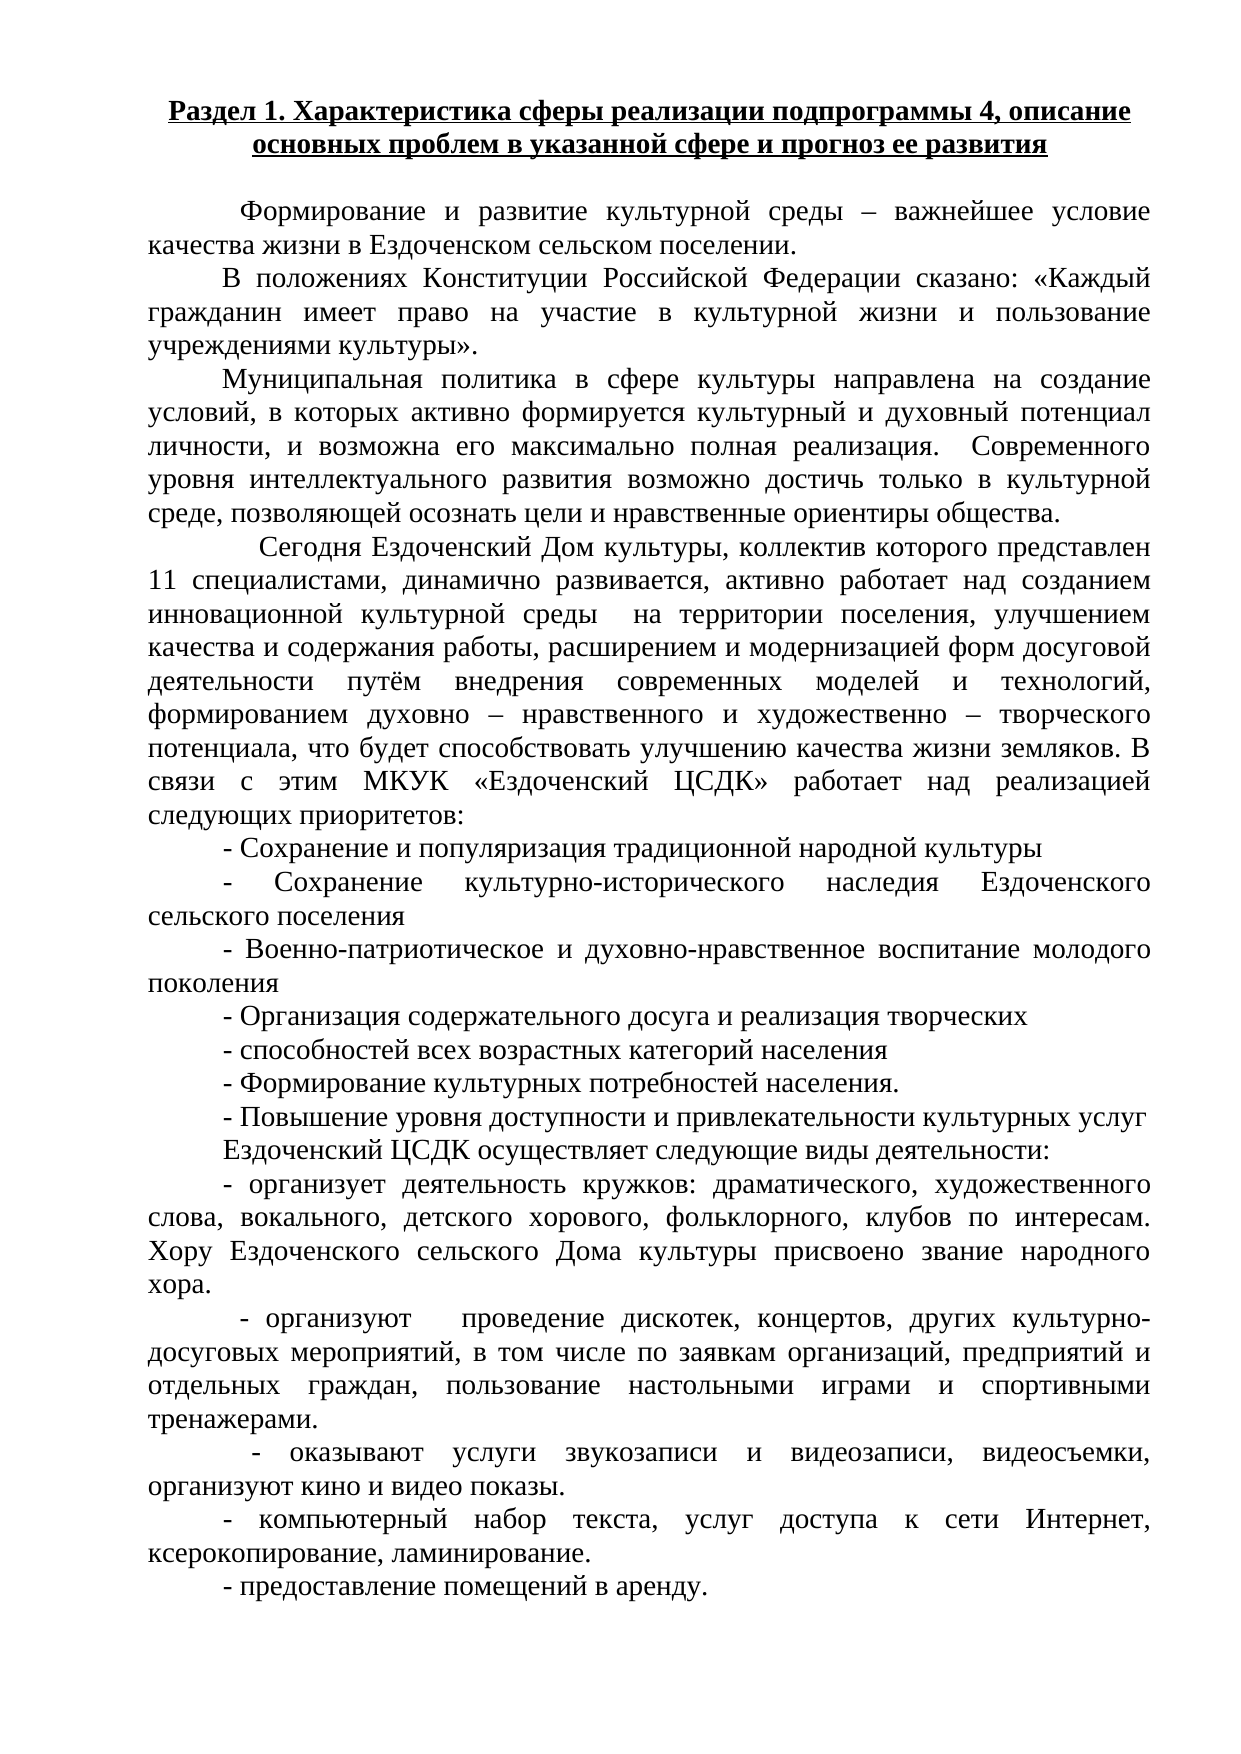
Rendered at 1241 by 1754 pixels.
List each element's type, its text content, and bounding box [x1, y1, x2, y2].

text - предоставление помещений в аренду. [148, 1568, 1152, 1602]
text - компьютерный набор текста, услуг доступа к сети Интернет, ксерокопирование, ламинирование. [148, 1501, 1152, 1568]
list - Формирование культурных потребностей населения. [148, 1065, 1152, 1099]
list - Организация содержательного досуга и реализация творческих [148, 998, 1152, 1032]
text - оказывают услуги звукозаписи и видеозаписи, видеосъемки, организуют кино и видео показы. [148, 1434, 1152, 1501]
text - организует деятельность кружков: драматического, художественного слова, вокального, детского хорового, фольклорного, клубов по интересам. Хору Ездоченского сельского Дома культуры присвоено звание народного хора. [148, 1166, 1152, 1300]
text - организуют проведение дискотек, концертов, других культурно-досуговых мероприятий, в том числе по заявкам организаций, предприятий и отдельных граждан, пользование настольными играми и спортивными тренажерами. [148, 1300, 1152, 1434]
list - Военно-патриотическое и духовно-нравственное воспитание молодого поколения [148, 931, 1152, 998]
list - Сохранение культурно-исторического наследия Ездоченского сельского поселения [148, 864, 1152, 931]
text Формирование и развитие культурной среды – важнейшее условие качества жизни в Ездоченском сельском поселении. [148, 193, 1152, 260]
text Ездоченский ЦСДК осуществляет следующие виды деятельности: [148, 1132, 1152, 1166]
list - способностей всех возрастных категорий населения [148, 1032, 1152, 1065]
text Муниципальная политика в сфере культуры направлена на создание условий, в которых активно формируется культурный и духовный потенциал личности, и возможна его максимально полная реализация. Современного уровня интеллектуального развития возможно достичь только в культурной среде, позволяющей осознать цели и нравственные ориентиры общества. [148, 361, 1152, 529]
text Сегодня Ездоченский Дом культуры, коллектив которого представлен 11 специалистами, динамично развивается, активно работает над созданием инновационной культурной среды на территории поселения, улучшением качества и содержания работы, расширением и модернизацией форм досуговой деятельности путём внедрения современных моделей и технологий, формированием духовно – нравственного и художественно – творческого потенциала, что будет способствовать улучшению качества жизни земляков. В связи с этим МКУК «Ездоченский ЦСДК» работает над реализацией следующих приоритетов: [148, 529, 1152, 831]
list - Сохранение и популяризация традиционной народной культуры [148, 831, 1152, 864]
text В положениях Конституции Российской Федерации сказано: «Каждый гражданин имеет право на участие в культурной жизни и пользование учреждениями культуры». [148, 260, 1152, 361]
text Раздел 1. Характеристика сферы реализации подпрограммы 4, описание основных проблем в указанной сфере и прогноз ее развития [148, 93, 1152, 160]
list - Повышение уровня доступности и привлекательности культурных услуг [148, 1099, 1152, 1132]
